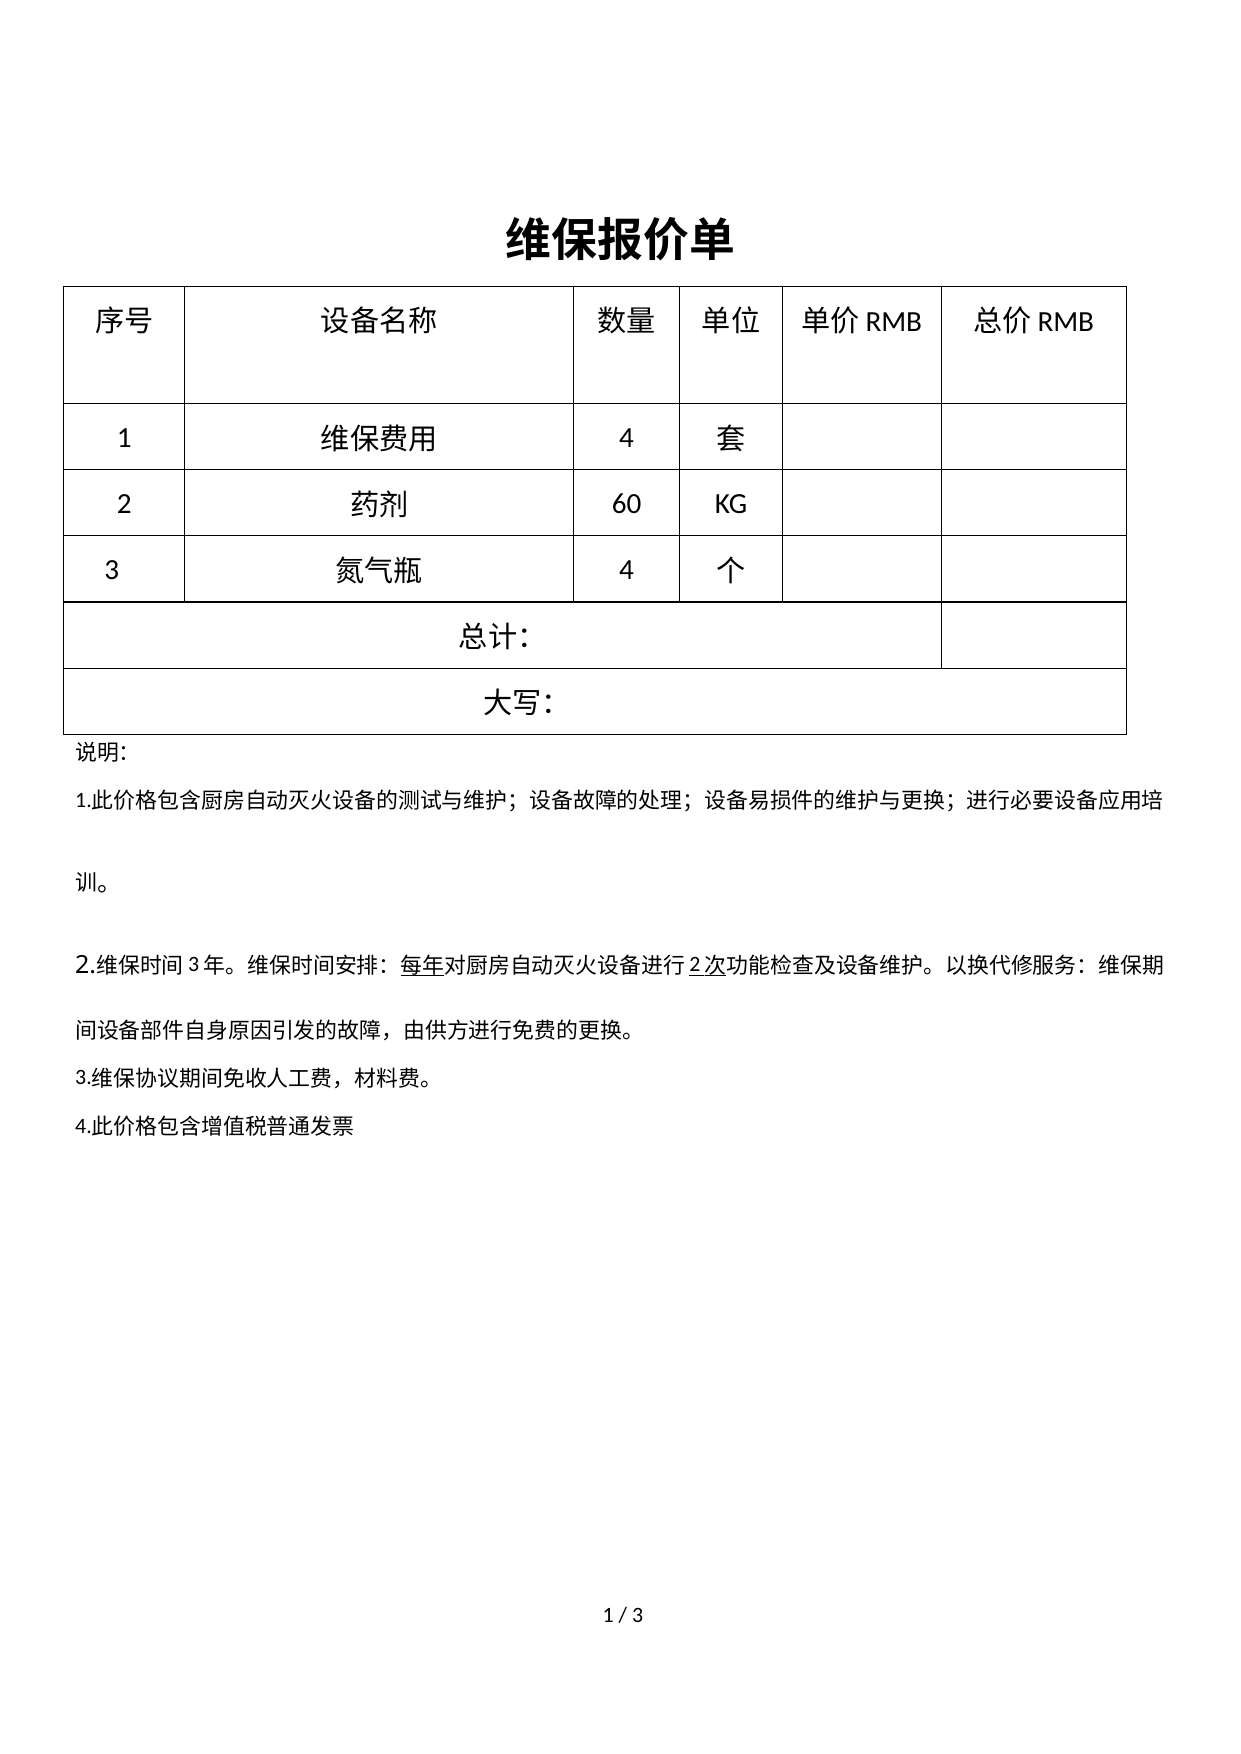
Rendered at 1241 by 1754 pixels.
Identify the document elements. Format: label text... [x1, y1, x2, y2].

table_cell 3 [64, 536, 184, 601]
table_cell KG [680, 470, 782, 535]
text 说明： [75, 734, 1165, 767]
text 3.维保协议期间免收人工费，材料费。 [75, 1061, 1165, 1093]
table_cell [942, 404, 1126, 469]
table_header 数量 [574, 287, 679, 403]
table_cell 60 [574, 470, 679, 535]
table_cell [783, 404, 941, 469]
table_cell 套 [680, 404, 782, 469]
table_cell [783, 470, 941, 535]
table_header 单价RMB [783, 287, 941, 403]
table_header 单位 [680, 287, 782, 403]
table_header 总价RMB [942, 287, 1126, 403]
table_cell 总计： [64, 603, 941, 667]
table_cell [783, 536, 941, 601]
table_cell [942, 603, 1126, 667]
table_cell 4 [574, 404, 679, 469]
table_cell 维保费用 [185, 404, 573, 469]
table_cell 个 [680, 536, 782, 601]
table_cell 大写： [64, 669, 1126, 733]
table_header 序号 [64, 287, 184, 403]
text 2.维保时间3年。维保时间安排：每年对厨房自动灭火设备进行2次功能检查及设备维护。以换代修服务：维保期间设备部件自身原因引发的故障，由供方进行免费的更换。 [75, 931, 1165, 1045]
table_cell 2 [64, 470, 184, 535]
text 4.此价格包含增值税普通发票 [75, 1109, 1165, 1141]
text 1.此价格包含厨房自动灭火设备的测试与维护；设备故障的处理；设备易损件的维护与更换；进行必要设备应用培训。 [75, 783, 1165, 913]
table_cell [942, 470, 1126, 535]
table_cell 4 [574, 536, 679, 601]
table_header 设备名称 [185, 287, 573, 403]
text 维保报价单 [75, 188, 1165, 286]
table_cell 1 [64, 404, 184, 469]
table_cell 药剂 [185, 470, 573, 535]
table_cell [942, 536, 1126, 601]
table_cell 氮气瓶 [185, 536, 573, 601]
